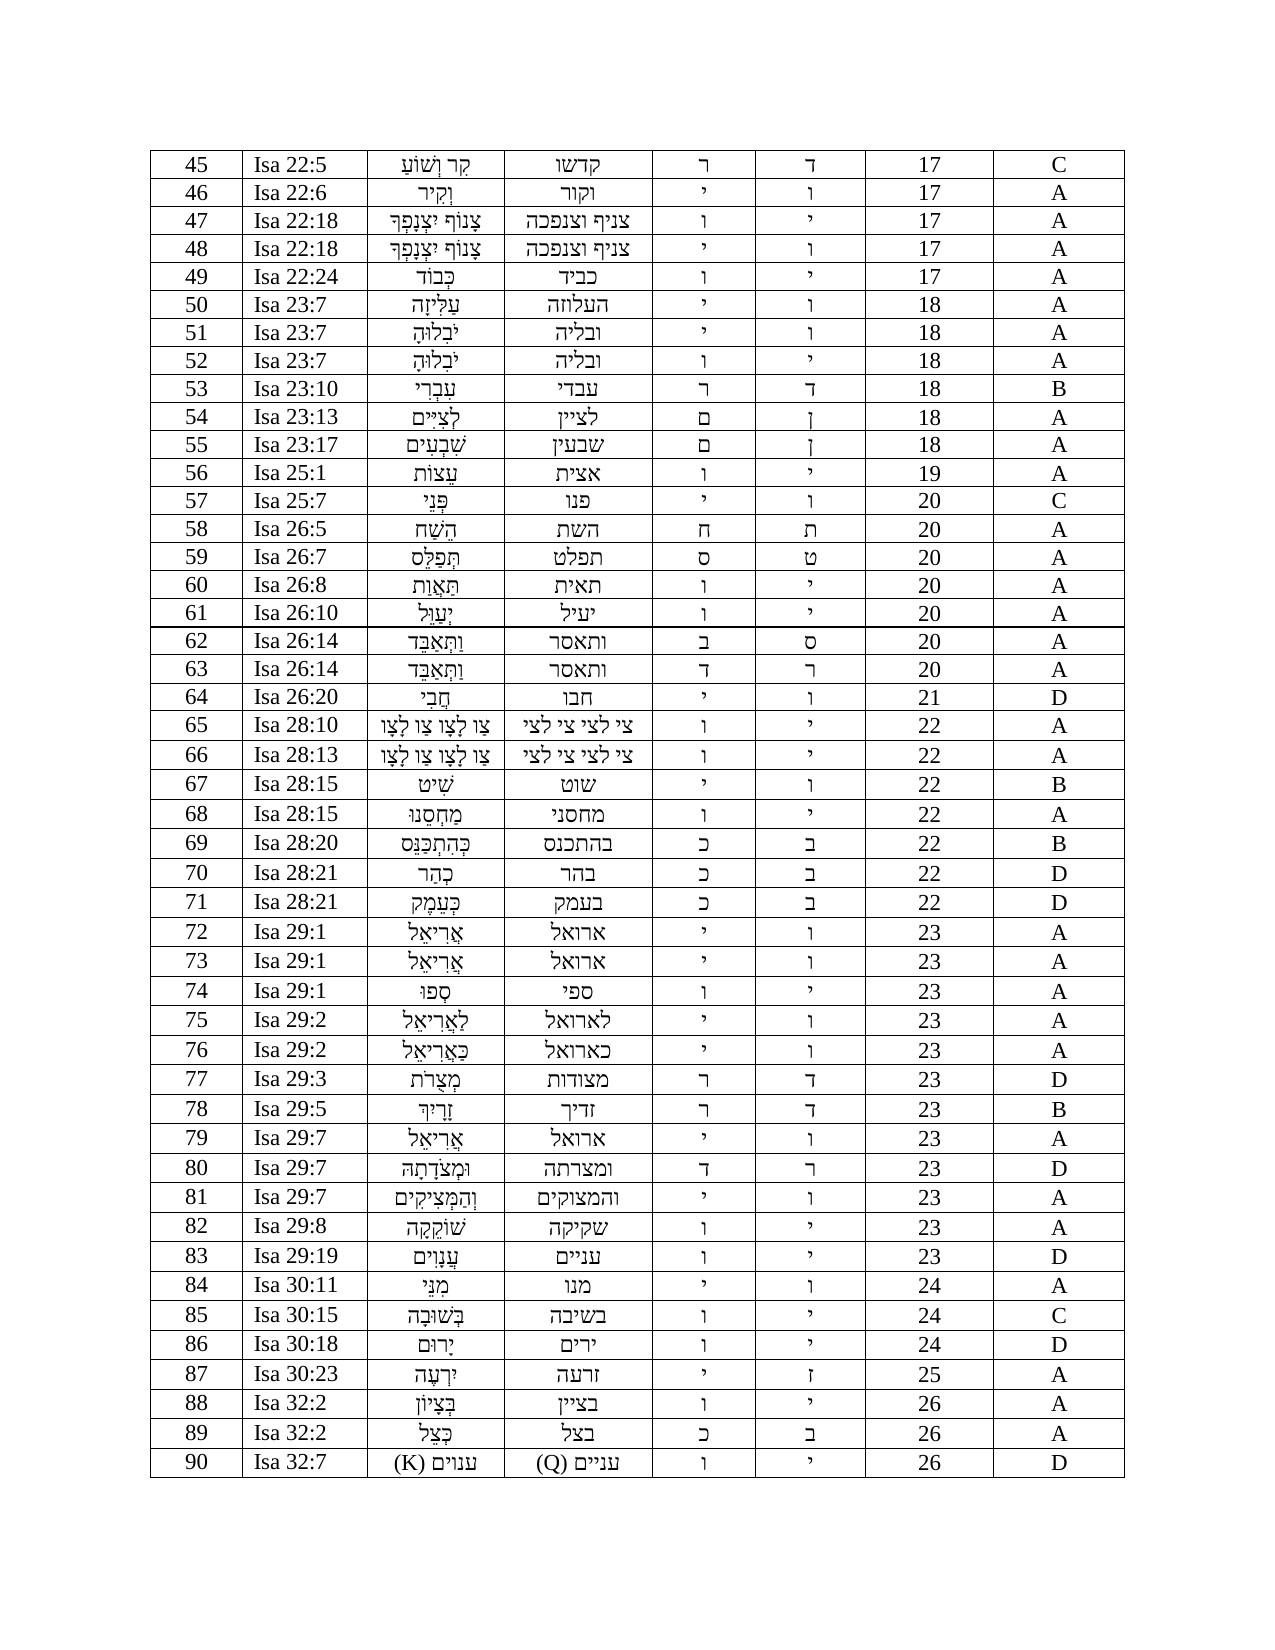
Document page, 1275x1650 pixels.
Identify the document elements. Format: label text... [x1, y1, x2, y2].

table_cell והמצוקים [505, 1183, 652, 1212]
table_cell Isa 23:13 [243, 403, 367, 430]
table_cell 71 [151, 888, 242, 917]
table_cell Isa 22:5 [243, 151, 367, 178]
table_cell A [994, 977, 1124, 1005]
table_cell ר [653, 151, 755, 178]
table_cell D [994, 859, 1124, 887]
table_cell A [994, 1124, 1124, 1153]
table_cell ט [756, 543, 865, 570]
table_cell A [994, 291, 1124, 318]
table_cell 68 [151, 800, 242, 828]
table_cell 20 [866, 628, 993, 654]
table_cell 76 [151, 1036, 242, 1064]
table_cell ו [756, 291, 865, 318]
table_cell שקיקה [505, 1213, 652, 1241]
table_cell Isa 22:18 [243, 207, 367, 234]
table_cell ו [756, 1006, 865, 1035]
table_cell 53 [151, 375, 242, 402]
table_cell 24 [866, 1301, 993, 1329]
table_cell ו [653, 741, 755, 769]
table_cell ו [653, 207, 755, 234]
table_cell 20 [866, 571, 993, 598]
table_cell 18 [866, 431, 993, 458]
table_cell A [994, 1360, 1124, 1388]
table_cell 56 [151, 459, 242, 486]
table_cell ו [756, 235, 865, 262]
table_cell 17 [866, 207, 993, 234]
table_cell ז [756, 1360, 865, 1388]
table_cell 22 [866, 800, 993, 828]
table_cell Isa 23:7 [243, 347, 367, 374]
table_cell לציין [505, 403, 652, 430]
table_cell Isa 32:2 [243, 1419, 367, 1447]
table_cell D [994, 684, 1124, 710]
table_cell A [994, 459, 1124, 486]
table_cell ס [756, 628, 865, 654]
table_cell 23 [866, 1036, 993, 1064]
table_cell ו [653, 571, 755, 598]
table_cell 63 [151, 655, 242, 682]
table_cell ו [756, 487, 865, 514]
table_cell 17 [866, 179, 993, 206]
table_cell Isa 22:6 [243, 179, 367, 206]
table_cell זרעה [505, 1360, 652, 1388]
table_cell Isa 29:2 [243, 1006, 367, 1035]
table_cell חבו [505, 684, 652, 710]
table_cell תְּפַלֵּס [368, 543, 504, 570]
table_cell 57 [151, 487, 242, 514]
table_cell 64 [151, 684, 242, 710]
table_cell Isa 32:2 [243, 1390, 367, 1418]
table_cell 89 [151, 1419, 242, 1447]
table_cell י [756, 599, 865, 626]
table_cell י [653, 684, 755, 710]
table_cell 23 [866, 1124, 993, 1153]
table_cell 23 [866, 977, 993, 1005]
table_cell י [756, 263, 865, 290]
table_cell ר [756, 1154, 865, 1182]
table_cell כביד [505, 263, 652, 290]
table_cell ו [756, 1036, 865, 1064]
table_cell Isa 28:10 [243, 711, 367, 740]
table_cell י [653, 947, 755, 976]
table_cell C [994, 151, 1124, 178]
table_cell A [994, 1390, 1124, 1418]
table_cell 90 [151, 1449, 242, 1477]
table_cell בשיבה [505, 1301, 652, 1329]
table_cell Isa 29:1 [243, 918, 367, 946]
table_cell ו [653, 977, 755, 1005]
table_cell צניף וצנפכה [505, 235, 652, 262]
table_cell תאית [505, 571, 652, 598]
table_cell Isa 29:7 [243, 1154, 367, 1182]
table_cell 23 [866, 1095, 993, 1123]
table_cell Isa 28:21 [243, 859, 367, 887]
table_cell י [756, 1301, 865, 1329]
table_cell 45 [151, 151, 242, 178]
table_cell ו [756, 1183, 865, 1212]
table_cell 18 [866, 319, 993, 346]
table_cell 18 [866, 291, 993, 318]
table_cell 22 [866, 741, 993, 769]
table_cell מַחְסֵנוּ [368, 800, 504, 828]
table_cell 18 [866, 403, 993, 430]
table_cell 82 [151, 1213, 242, 1241]
table_cell מצודות [505, 1065, 652, 1094]
table_cell A [994, 1183, 1124, 1212]
table_cell תַּאֲוַת [368, 571, 504, 598]
table_cell 20 [866, 599, 993, 626]
table_cell כ [653, 829, 755, 858]
table_cell Isa 26:20 [243, 684, 367, 710]
table_cell A [994, 179, 1124, 206]
table_cell D [994, 1449, 1124, 1477]
table_cell ו [653, 347, 755, 374]
table_cell ו [756, 918, 865, 946]
table_cell בְּצָיוֹן [368, 1390, 504, 1418]
table_cell ד [756, 1095, 865, 1123]
table_cell Isa 22:18 [243, 235, 367, 262]
table_cell 49 [151, 263, 242, 290]
table_cell י [653, 487, 755, 514]
table_cell Isa 30:23 [243, 1360, 367, 1388]
table_cell Isa 29:7 [243, 1183, 367, 1212]
table_cell זָרָיִךְ [368, 1095, 504, 1123]
table_cell ב [653, 628, 755, 654]
table_cell שבעין [505, 431, 652, 458]
table_cell 61 [151, 599, 242, 626]
table_cell 17 [866, 263, 993, 290]
table_cell יעיל [505, 599, 652, 626]
table_cell עִבְרִי [368, 375, 504, 402]
table_cell 19 [866, 459, 993, 486]
table_cell י [653, 1183, 755, 1212]
table_cell זדיך [505, 1095, 652, 1123]
table_cell Isa 28:15 [243, 800, 367, 828]
table_cell Isa 26:14 [243, 655, 367, 682]
table_cell A [994, 1036, 1124, 1064]
table_cell 22 [866, 711, 993, 740]
table_cell 23 [866, 1065, 993, 1094]
table_cell ו [756, 319, 865, 346]
table_cell כ [653, 859, 755, 887]
table_cell ד [756, 375, 865, 402]
table_cell שִׁיט [368, 770, 504, 799]
table_cell Isa 23:7 [243, 291, 367, 318]
table_cell ר [653, 375, 755, 402]
table_cell עַלִּיזָה [368, 291, 504, 318]
table_cell ענוים (K) [368, 1449, 504, 1477]
table_cell 26 [866, 1390, 993, 1418]
table_cell ן [756, 431, 865, 458]
table_cell 54 [151, 403, 242, 430]
table_cell ת [756, 515, 865, 542]
table_cell 48 [151, 235, 242, 262]
table_cell עניים (Q) [505, 1449, 652, 1477]
table_cell צַו לָצָו צַו לָצָו [368, 741, 504, 769]
table_cell A [994, 571, 1124, 598]
table_cell כ [653, 1419, 755, 1447]
table_cell Isa 30:11 [243, 1272, 367, 1300]
table_cell ארואל [505, 1124, 652, 1153]
table_cell Isa 26:10 [243, 599, 367, 626]
table_cell בְּשׁוּבָה [368, 1301, 504, 1329]
table_cell 26 [866, 1419, 993, 1447]
table_cell ו [653, 800, 755, 828]
table_cell D [994, 1331, 1124, 1359]
table_cell A [994, 515, 1124, 542]
table_cell לְצִיִּים [368, 403, 504, 430]
table_cell D [994, 888, 1124, 917]
table_cell 22 [866, 888, 993, 917]
table_cell בציין [505, 1390, 652, 1418]
table_cell י [653, 319, 755, 346]
table_cell ו [653, 1390, 755, 1418]
table_cell 66 [151, 741, 242, 769]
table_cell Isa 29:1 [243, 947, 367, 976]
table_cell עֵצוֹת [368, 459, 504, 486]
table_cell 24 [866, 1331, 993, 1359]
table_cell ובליה [505, 347, 652, 374]
table_cell לארואל [505, 1006, 652, 1035]
table_cell ו [653, 1301, 755, 1329]
table_cell A [994, 431, 1124, 458]
table_cell 87 [151, 1360, 242, 1388]
table_cell צָנוֹף יִצְנָפְךָ [368, 235, 504, 262]
table_cell ם [653, 403, 755, 430]
table_cell 72 [151, 918, 242, 946]
table_cell ו [653, 1331, 755, 1359]
table_cell Isa 25:7 [243, 487, 367, 514]
table_cell 85 [151, 1301, 242, 1329]
table_cell 55 [151, 431, 242, 458]
table_cell 23 [866, 1242, 993, 1271]
table_cell אֲרִיאֵל [368, 1124, 504, 1153]
table_cell A [994, 1272, 1124, 1300]
table_cell 20 [866, 543, 993, 570]
table_cell 88 [151, 1390, 242, 1418]
table_cell י [653, 179, 755, 206]
table_cell ד [653, 655, 755, 682]
table_cell י [756, 459, 865, 486]
table_cell 26 [866, 1449, 993, 1477]
table_cell וַתְּאַבֵּד [368, 628, 504, 654]
table_cell י [653, 1006, 755, 1035]
table_cell ותאסר [505, 628, 652, 654]
table_cell 23 [866, 1213, 993, 1241]
table_cell בהר [505, 859, 652, 887]
table_cell A [994, 235, 1124, 262]
table_cell Isa 26:7 [243, 543, 367, 570]
table_cell 50 [151, 291, 242, 318]
table_cell 69 [151, 829, 242, 858]
table_cell 78 [151, 1095, 242, 1123]
table_cell 52 [151, 347, 242, 374]
table_cell 17 [866, 235, 993, 262]
table_cell ס [653, 543, 755, 570]
table_cell 23 [866, 947, 993, 976]
table_cell י [756, 1242, 865, 1271]
table_cell B [994, 770, 1124, 799]
table_cell ד [756, 1065, 865, 1094]
table_cell צָנוֹף יִצְנָפְךָ [368, 207, 504, 234]
table_cell 21 [866, 684, 993, 710]
table_cell ומצרתה [505, 1154, 652, 1182]
table_cell B [994, 375, 1124, 402]
table_cell י [756, 207, 865, 234]
table_cell ב [756, 829, 865, 858]
table_cell ו [653, 1449, 755, 1477]
table_cell וקור [505, 179, 652, 206]
table_cell C [994, 1301, 1124, 1329]
table_cell י [756, 1213, 865, 1241]
table_cell וּמְצֹדָתָהּ [368, 1154, 504, 1182]
table_cell A [994, 741, 1124, 769]
table_cell סְפוּ [368, 977, 504, 1005]
table_cell פנו [505, 487, 652, 514]
table_cell Isa 29:7 [243, 1124, 367, 1153]
table_cell י [756, 741, 865, 769]
table_cell Isa 30:15 [243, 1301, 367, 1329]
table_cell Isa 23:10 [243, 375, 367, 402]
table_cell י [756, 1390, 865, 1418]
table_cell 23 [866, 918, 993, 946]
table_cell כְּבוֹד [368, 263, 504, 290]
table_cell בהתכנס [505, 829, 652, 858]
table_cell ותאסר [505, 655, 652, 682]
table_cell כְּעֵמֶק [368, 888, 504, 917]
table_cell 22 [866, 770, 993, 799]
table_cell ד [756, 151, 865, 178]
table_cell צניף וצנפכה [505, 207, 652, 234]
table_cell Isa 23:17 [243, 431, 367, 458]
table_cell A [994, 1213, 1124, 1241]
table_cell שׁוֹקֵקָה [368, 1213, 504, 1241]
table_cell Isa 28:20 [243, 829, 367, 858]
table_cell 24 [866, 1272, 993, 1300]
table_cell י [653, 1036, 755, 1064]
table_cell ו [756, 1272, 865, 1300]
table_cell ב [756, 888, 865, 917]
table_cell A [994, 543, 1124, 570]
table_cell A [994, 263, 1124, 290]
table_cell י [756, 1449, 865, 1477]
table_cell פְּנֵי [368, 487, 504, 514]
table_cell כְּהִתְכַּנֵּס [368, 829, 504, 858]
table_cell Isa 25:1 [243, 459, 367, 486]
table_cell י [653, 1124, 755, 1153]
table_cell ו [756, 947, 865, 976]
table_cell יִרְעֶה [368, 1360, 504, 1388]
table_cell 60 [151, 571, 242, 598]
table_cell י [653, 770, 755, 799]
table_cell בצל [505, 1419, 652, 1447]
table_cell ו [653, 459, 755, 486]
table_cell Isa 29:5 [243, 1095, 367, 1123]
table_cell כְּצֵל [368, 1419, 504, 1447]
table_cell A [994, 628, 1124, 654]
table_cell Isa 28:21 [243, 888, 367, 917]
table_cell Isa 26:5 [243, 515, 367, 542]
table_cell חֲבִי [368, 684, 504, 710]
table_cell B [994, 1095, 1124, 1123]
table_cell Isa 30:18 [243, 1331, 367, 1359]
table_cell ן [756, 403, 865, 430]
table_cell ובליה [505, 319, 652, 346]
table_cell ב [756, 1419, 865, 1447]
table_cell ו [756, 770, 865, 799]
table_cell Isa 28:13 [243, 741, 367, 769]
table_cell כְהַר [368, 859, 504, 887]
table_cell י [653, 291, 755, 318]
table_cell Isa 23:7 [243, 319, 367, 346]
table_cell Isa 29:8 [243, 1213, 367, 1241]
table_cell ו [653, 599, 755, 626]
table_cell תפלט [505, 543, 652, 570]
table_cell י [756, 977, 865, 1005]
table_cell 59 [151, 543, 242, 570]
table_cell י [756, 800, 865, 828]
table_cell יְעַוֵּל [368, 599, 504, 626]
table_cell 17 [866, 151, 993, 178]
table_cell בעמק [505, 888, 652, 917]
table_cell השת [505, 515, 652, 542]
table_cell 46 [151, 179, 242, 206]
table_cell 75 [151, 1006, 242, 1035]
table_cell 74 [151, 977, 242, 1005]
table_cell כ [653, 888, 755, 917]
table_cell ו [756, 1124, 865, 1153]
table_cell צי לצי צי לצי [505, 711, 652, 740]
table_cell 18 [866, 347, 993, 374]
table_cell 70 [151, 859, 242, 887]
table_cell שוט [505, 770, 652, 799]
table_cell Isa 22:24 [243, 263, 367, 290]
table_cell לַאֲרִיאֵל [368, 1006, 504, 1035]
table_cell Isa 32:7 [243, 1449, 367, 1477]
table_cell אֲרִיאֵל [368, 947, 504, 976]
table_cell A [994, 319, 1124, 346]
table_cell 58 [151, 515, 242, 542]
table_cell י [653, 1272, 755, 1300]
table_cell 22 [866, 859, 993, 887]
table_cell הֵשַׁח [368, 515, 504, 542]
table_cell 47 [151, 207, 242, 234]
table_cell ו [653, 263, 755, 290]
table_cell A [994, 711, 1124, 740]
table_cell Isa 28:15 [243, 770, 367, 799]
table_cell י [653, 918, 755, 946]
table_cell 20 [866, 487, 993, 514]
table_cell 73 [151, 947, 242, 976]
table_cell ארואל [505, 947, 652, 976]
table_cell 51 [151, 319, 242, 346]
table_cell וַתְּאַבֵּד [368, 655, 504, 682]
table_cell כַּאֲרִיאֵל [368, 1036, 504, 1064]
table_cell Isa 29:1 [243, 977, 367, 1005]
table_cell י [756, 1331, 865, 1359]
table_cell 65 [151, 711, 242, 740]
table_cell 84 [151, 1272, 242, 1300]
table_cell ב [756, 859, 865, 887]
table_cell Isa 26:8 [243, 571, 367, 598]
table_cell Isa 29:2 [243, 1036, 367, 1064]
table_cell עניים [505, 1242, 652, 1271]
table_cell 23 [866, 1154, 993, 1182]
table_cell A [994, 800, 1124, 828]
table_cell מנו [505, 1272, 652, 1300]
table_cell ספי [505, 977, 652, 1005]
table_cell ם [653, 431, 755, 458]
table_cell 23 [866, 1006, 993, 1035]
table_cell 23 [866, 1183, 993, 1212]
table_cell ו [653, 711, 755, 740]
table_cell י [653, 235, 755, 262]
table_cell י [756, 571, 865, 598]
table_cell 86 [151, 1331, 242, 1359]
table_cell ו [653, 1213, 755, 1241]
table_cell 80 [151, 1154, 242, 1182]
table_cell C [994, 487, 1124, 514]
table_cell A [994, 1006, 1124, 1035]
table_cell עבדי [505, 375, 652, 402]
table_cell צי לצי צי לצי [505, 741, 652, 769]
table_cell וְהַמְּצִיקִים [368, 1183, 504, 1212]
table_cell קִר וְשׁוֹעַ [368, 151, 504, 178]
table_cell ד [653, 1154, 755, 1182]
table_cell י [653, 1360, 755, 1388]
table_cell ר [653, 1065, 755, 1094]
table_cell 79 [151, 1124, 242, 1153]
table_cell ירים [505, 1331, 652, 1359]
table_cell אֲרִיאֵל [368, 918, 504, 946]
table_cell מחסני [505, 800, 652, 828]
table_cell ו [756, 684, 865, 710]
table_cell A [994, 207, 1124, 234]
table_cell Isa 29:3 [243, 1065, 367, 1094]
table_cell Isa 26:14 [243, 628, 367, 654]
table_cell A [994, 403, 1124, 430]
table_cell י [756, 347, 865, 374]
table_cell ר [756, 655, 865, 682]
table_cell צַו לָצָו צַו לָצָו [368, 711, 504, 740]
table_cell D [994, 1065, 1124, 1094]
table_cell מְצֻרֹת [368, 1065, 504, 1094]
table_cell 20 [866, 655, 993, 682]
table_cell 83 [151, 1242, 242, 1271]
table_cell כארואל [505, 1036, 652, 1064]
table_cell Isa 29:19 [243, 1242, 367, 1271]
table_cell 62 [151, 628, 242, 654]
table_cell וְקִיר [368, 179, 504, 206]
table_cell יָרוּם [368, 1331, 504, 1359]
table_cell 77 [151, 1065, 242, 1094]
table_cell A [994, 1419, 1124, 1447]
table_cell A [994, 655, 1124, 682]
table_cell ארואל [505, 918, 652, 946]
table_cell י [756, 711, 865, 740]
table_cell 25 [866, 1360, 993, 1388]
table_cell 67 [151, 770, 242, 799]
table_cell שִׁבְעִים [368, 431, 504, 458]
table_cell ו [756, 179, 865, 206]
table_cell יֹבִלוּהָ [368, 319, 504, 346]
table_cell 81 [151, 1183, 242, 1212]
table_cell ח [653, 515, 755, 542]
table_cell A [994, 347, 1124, 374]
table_cell D [994, 1154, 1124, 1182]
table_cell A [994, 599, 1124, 626]
table_cell 18 [866, 375, 993, 402]
table_cell 20 [866, 515, 993, 542]
table_cell העלוזה [505, 291, 652, 318]
table_cell ר [653, 1095, 755, 1123]
table_cell D [994, 1242, 1124, 1271]
table_cell מִנֵּי [368, 1272, 504, 1300]
table_cell ו [653, 1242, 755, 1271]
table_cell אצית [505, 459, 652, 486]
table_cell עֲנָוִים [368, 1242, 504, 1271]
table_cell A [994, 918, 1124, 946]
table_cell B [994, 829, 1124, 858]
table_cell קדשו [505, 151, 652, 178]
table_cell יֹבִלוּהָ [368, 347, 504, 374]
table_cell 22 [866, 829, 993, 858]
table_cell A [994, 947, 1124, 976]
